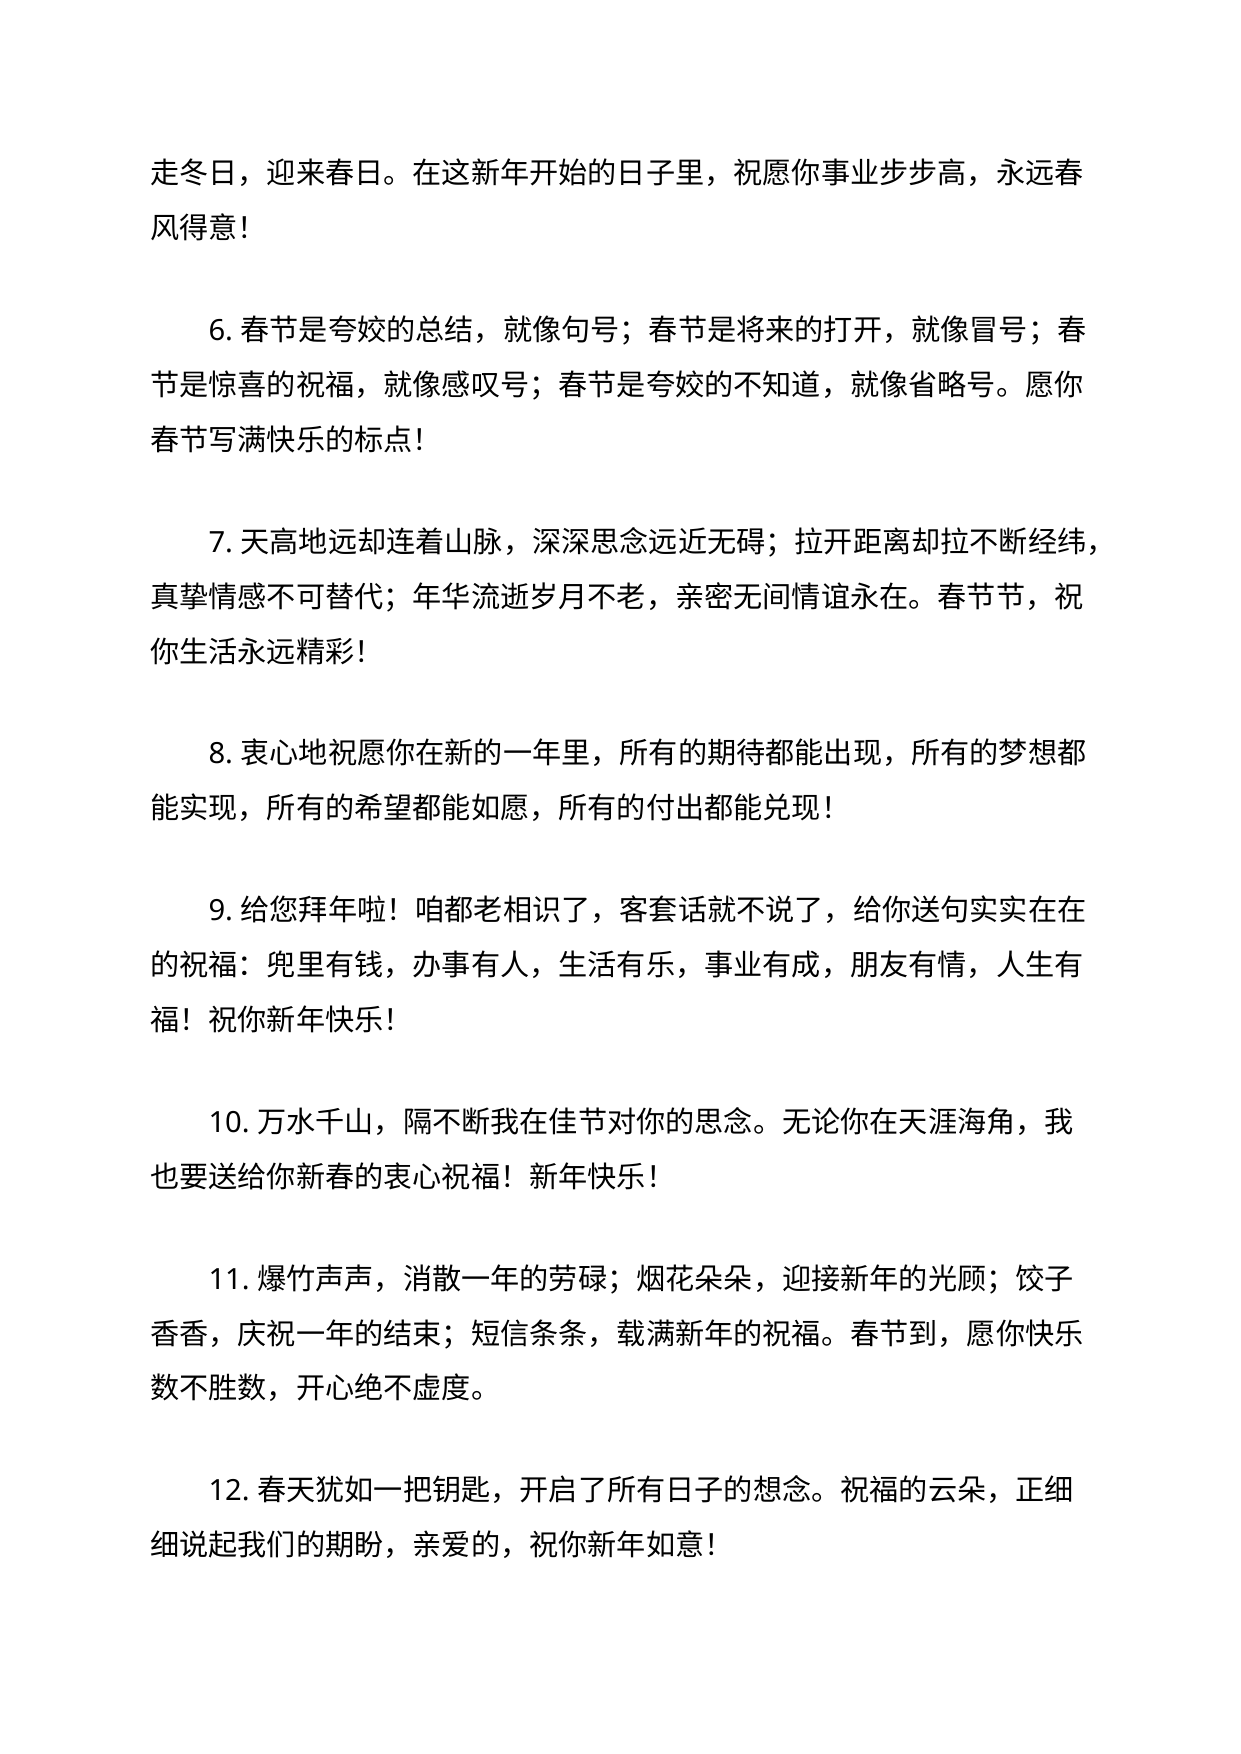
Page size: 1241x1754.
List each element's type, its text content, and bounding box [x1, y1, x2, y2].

text 7. 天高地远却连着山脉，深深思念远近无碍；拉开距离却拉不断经纬，真挚情感不可替代；年华流逝岁月不老，亲密无间情谊永在。春节节，祝你生活永远精彩！ [150, 518, 1090, 671]
text 8. 衷心地祝愿你在新的一年里，所有的期待都能出现，所有的梦想都能实现，所有的希望都能如愿，所有的付出都能兑现！ [150, 730, 1090, 827]
text 10. 万水千山，隔不断我在佳节对你的思念。无论你在天涯海角，我也要送给你新春的衷心祝福！新年快乐！ [150, 1098, 1090, 1196]
text 12. 春天犹如一把钥匙，开启了所有日子的想念。祝福的云朵，正细细说起我们的期盼，亲爱的，祝你新年如意！ [150, 1467, 1090, 1564]
text 6. 春节是夸姣的总结，就像句号；春节是将来的打开，就像冒号；春节是惊喜的祝福，就像感叹号；春节是夸姣的不知道，就像省略号。愿你春节写满快乐的标点！ [150, 307, 1090, 459]
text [150, 150, 1090, 247]
text 11. 爆竹声声，消散一年的劳碌；烟花朵朵，迎接新年的光顾；饺子香香，庆祝一年的结束；短信条条，载满新年的祝福。春节到，愿你快乐数不胜数，开心绝不虚度。 [150, 1255, 1090, 1407]
text 9. 给您拜年啦！咱都老相识了，客套话就不说了，给你送句实实在在的祝福：兜里有钱，办事有人，生活有乐，事业有成，朋友有情，人生有福！祝你新年快乐！ [150, 887, 1090, 1039]
